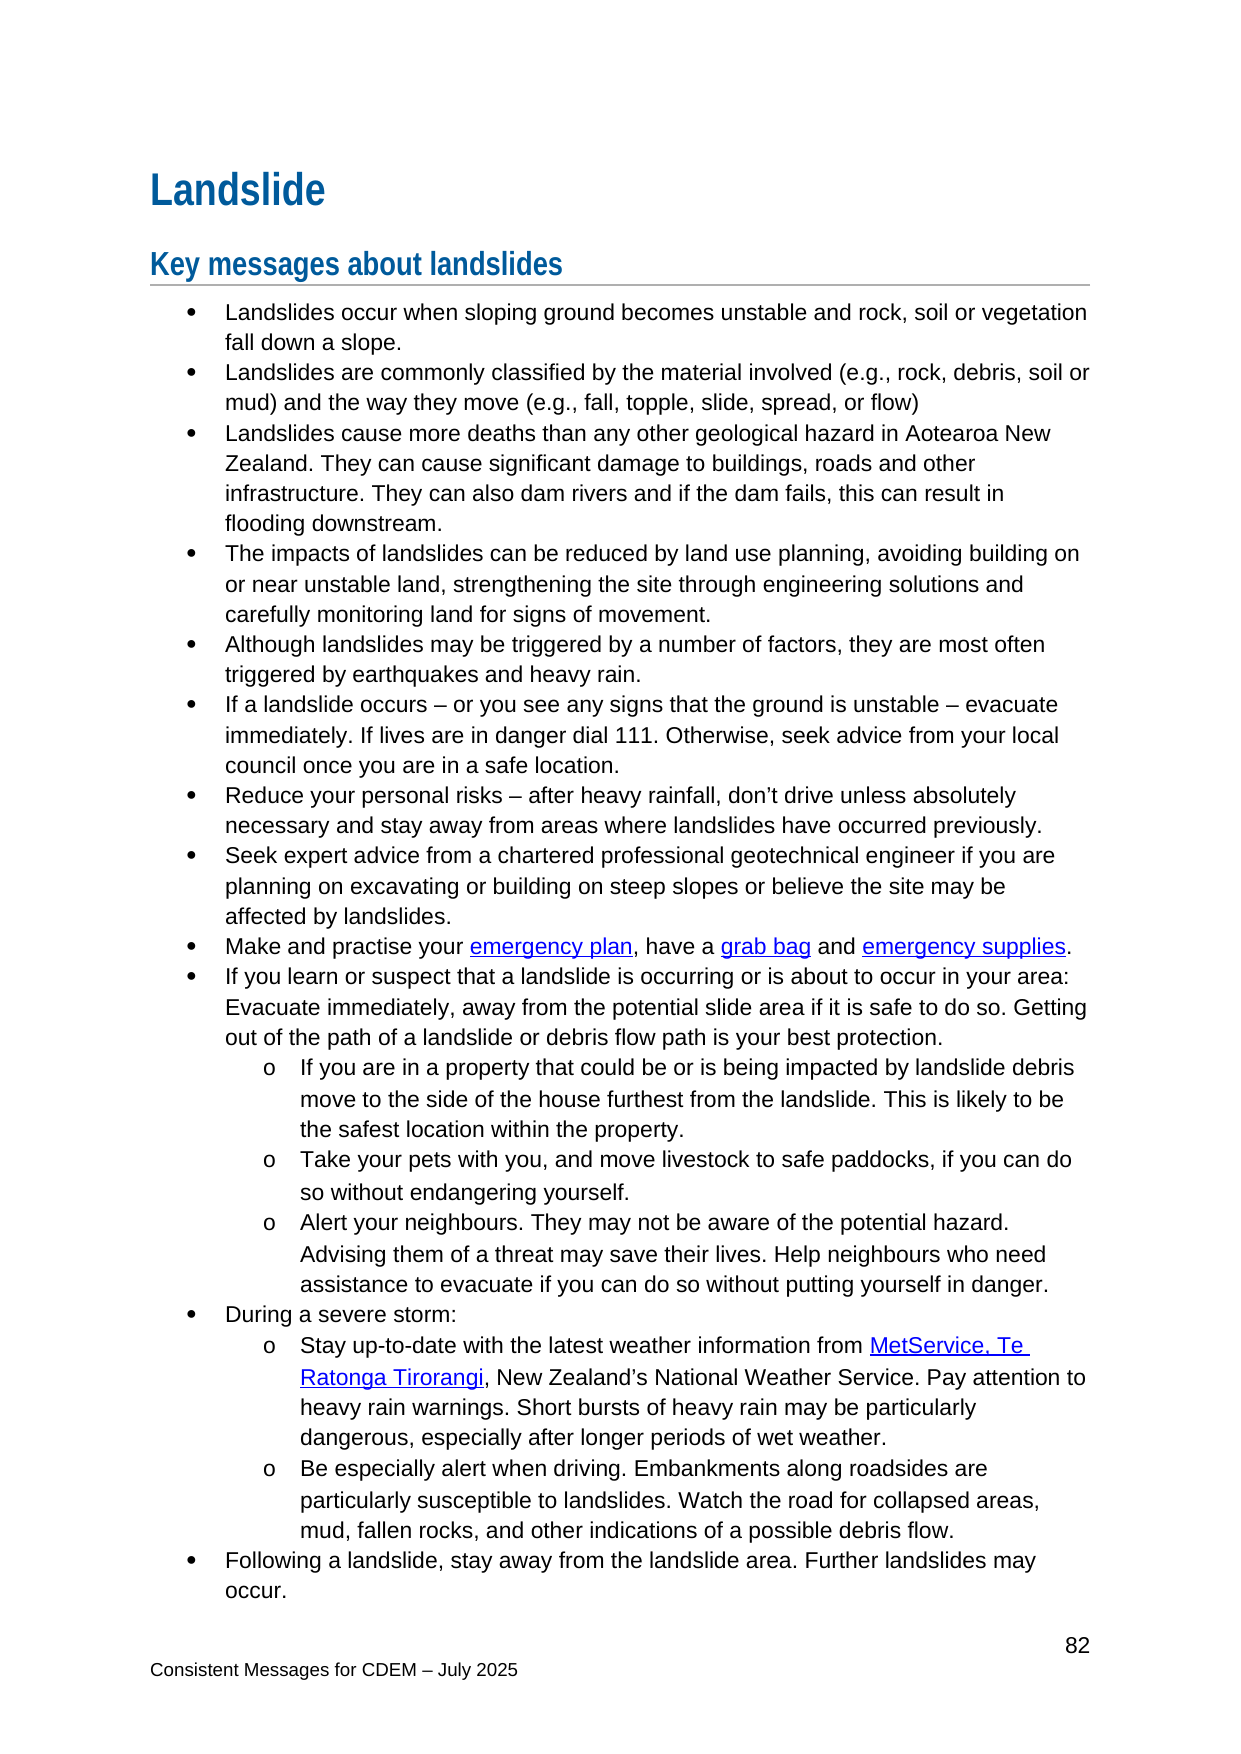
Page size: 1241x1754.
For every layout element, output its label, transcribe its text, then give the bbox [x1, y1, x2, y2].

list Landslides occur when sloping ground becomes unstable and rock, soil or vegetation fall down a slope. [187, 299, 1090, 355]
subtitle Landslide [150, 162, 1090, 215]
list Take your pets with you, and move livestock to safe paddocks, if you can do so without endangering yourself. [262, 1146, 1090, 1205]
list During a severe storm: [187, 1301, 1090, 1328]
list Reduce your personal risks – after heavy rainfall, don’t drive unless absolutely necessary and stay away from areas where landslides have occurred previously. [187, 782, 1090, 838]
list If a landslide occurs – or you see any signs that the ground is unstable – evacuate immediately. If lives are in danger dial 111. Otherwise, seek advice from your local council once you are in a safe location. [187, 691, 1090, 778]
list The impacts of landslides can be reduced by land use planning, avoiding building on or near unstable land, strengthening the site through engineering solutions and carefully monitoring land for signs of movement. [187, 540, 1090, 627]
list Although landslides may be triggered by a number of factors, they are most often triggered by earthquakes and heavy rain. [187, 631, 1090, 687]
list Landslides are commonly classified by the material involved (e.g., rock, debris, soil or mud) and the way they move (e.g., fall, topple, slide, spread, or flow) [187, 359, 1090, 416]
list Seek expert advice from a chartered professional geotechnical engineer if you are planning on excavating or building on steep slopes or believe the site may be affected by landslides. [187, 842, 1090, 929]
subtitle Key messages about landslides [150, 244, 1090, 284]
list Make and practise your emergency plan, have a grab bag and emergency supplies. [187, 933, 1090, 959]
list If you are in a property that could be or is being impacted by landslide debris move to the side of the house furthest from the landslide. This is likely to be the safest location within the property. [262, 1054, 1090, 1143]
list If you learn or suspect that a landslide is occurring or is about to occur in your area: Evacuate immediately, away from the potential slide area if it is safe to do so. Getting out of the path of a landslide or debris flow path is your best protection. [187, 963, 1090, 1050]
list Landslides cause more deaths than any other geological hazard in Aotearoa New Zealand. They can cause significant damage to buildings, roads and other infrastructure. They can also dam rivers and if the dam fails, this can result in flooding downstream. [187, 419, 1090, 536]
list Be especially alert when driving. Embankments along roadsides are particularly susceptible to landslides. Watch the road for collapsed areas, mud, fallen rocks, and other indications of a possible debris flow. [262, 1454, 1090, 1543]
list Stay up-to-date with the latest weather information from MetService, Te Ratonga Tirorangi, New Zealand’s National Weather Service. Pay attention to heavy rain warnings. Short bursts of heavy rain may be particularly dangerous, especially after longer periods of wet weather. [262, 1332, 1090, 1451]
list Following a landslide, stay away from the landslide area. Further landslides may occur. [187, 1547, 1090, 1604]
list Alert your neighbours. They may not be aware of the potential hazard. Advising them of a threat may save their lives. Help neighbours who need assistance to evacuate if you can do so without putting yourself in danger. [262, 1209, 1090, 1298]
